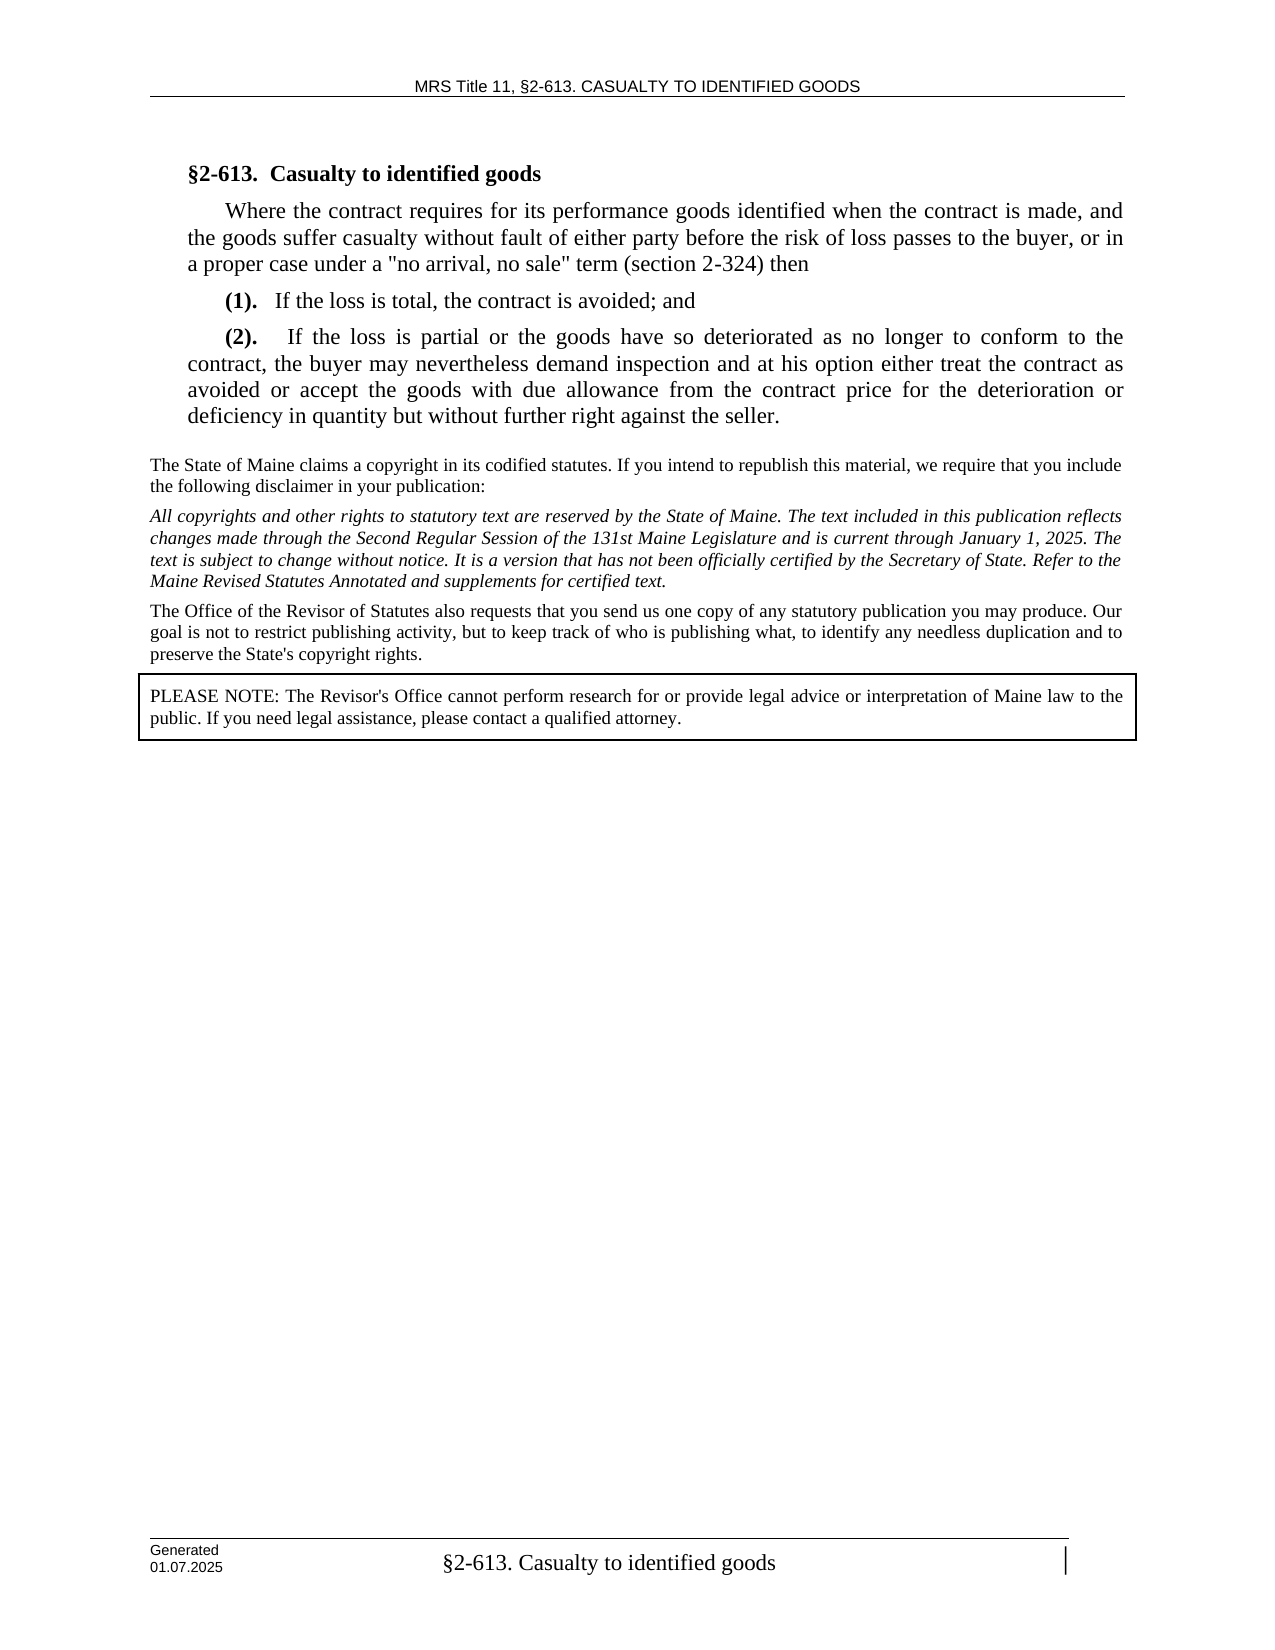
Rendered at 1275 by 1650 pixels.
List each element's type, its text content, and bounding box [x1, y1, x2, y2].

text (1). If the loss is total, the contract is avoided; and [187, 287, 1125, 313]
text The Office of the Revisor of Statutes also requests that you send us one copy of any statutory publication you may produce. Our goal is not to restrict publishing activity, but to keep track of who is publishing what, to identify any needless duplication and to preserve the State's copyright rights. [150, 600, 1125, 664]
text §2-613. Casualty to identified goods [187, 160, 1125, 187]
text All copyrights and other rights to statutory text are reserved by the State of Maine. The text included in this publication reflects changes made through the Second Regular Session of the 131st Maine Legislature and is current through January 1, 2025 . The text is subject to change without notice. It is a version that has not been officially certified by the Secretary of State. Refer to the Maine Revised Statutes Annotated and supplements for certified text. [150, 505, 1125, 592]
text PLEASE NOTE: The Revisor's Office cannot perform research for or provide legal advice or interpretation of Maine law to the public. If you need legal assistance, please contact a qualified attorney. [140, 675, 1135, 739]
text Where the contract requires for its performance goods identified when the contract is made, and the goods suffer casualty without fault of either party before the risk of loss passes to the buyer, or in a proper case under a "no arrival, no sale" term (section 2‑324) then [187, 197, 1125, 276]
text (2). If the loss is partial or the goods have so deteriorated as no longer to conform to the contract, the buyer may nevertheless demand inspection and at his option either treat the contract as avoided or accept the goods with due allowance from the contract price for the deterioration or deficiency in quantity but without further right against the seller. [187, 323, 1125, 429]
text The State of Maine claims a copyright in its codified statutes. If you intend to republish this material, we require that you include the following disclaimer in your publication: [150, 454, 1125, 497]
